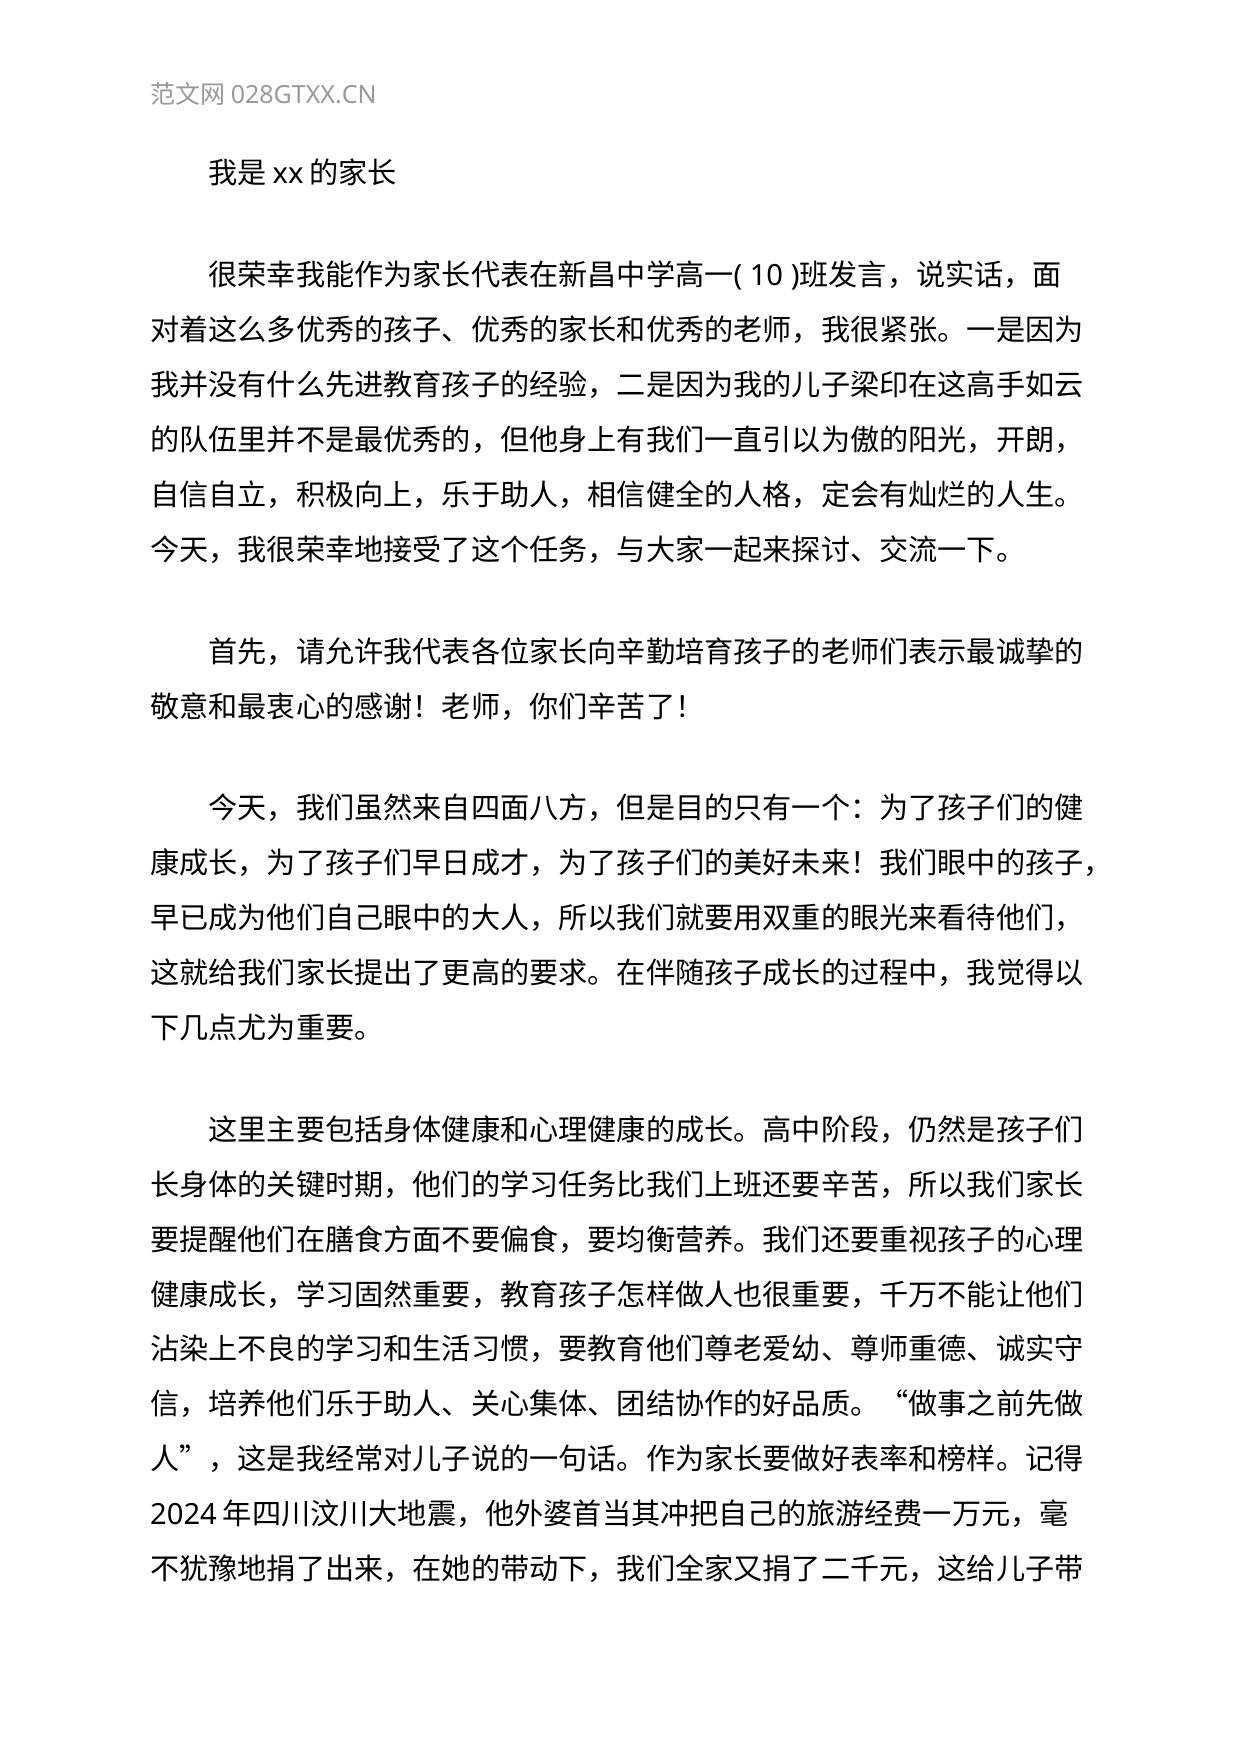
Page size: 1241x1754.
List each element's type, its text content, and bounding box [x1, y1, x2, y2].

text 首先，请允许我代表各位家长向辛勤培育孩子的老师们表示最诚挚的敬意和最衷心的感谢！老师，你们辛苦了！ [150, 628, 1090, 726]
text 很荣幸我能作为家长代表在新昌中学高一( 10 )班发言，说实话，面对着这么多优秀的孩子、优秀的家长和优秀的老师，我很紧张。一是因为我并没有什么先进教育孩子的经验，二是因为我的儿子梁印在这高手如云的队伍里并不是最优秀的，但他身上有我们一直引以为傲的阳光，开朗，自信自立，积极向上，乐于助人，相信健全的人格，定会有灿烂的人生。今天，我很荣幸地接受了这个任务，与大家一起来探讨、交流一下。 [150, 252, 1090, 569]
text 今天，我们虽然来自四面八方，但是目的只有一个：为了孩子们的健康成长，为了孩子们早日成才，为了孩子们的美好未来！我们眼中的孩子，早已成为他们自己眼中的大人，所以我们就要用双重的眼光来看待他们，这就给我们家长提出了更高的要求。在伴随孩子成长的过程中，我觉得以下几点尤为重要。 [150, 785, 1090, 1047]
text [150, 1106, 1090, 1588]
text 我是xx的家长 [150, 150, 1090, 192]
